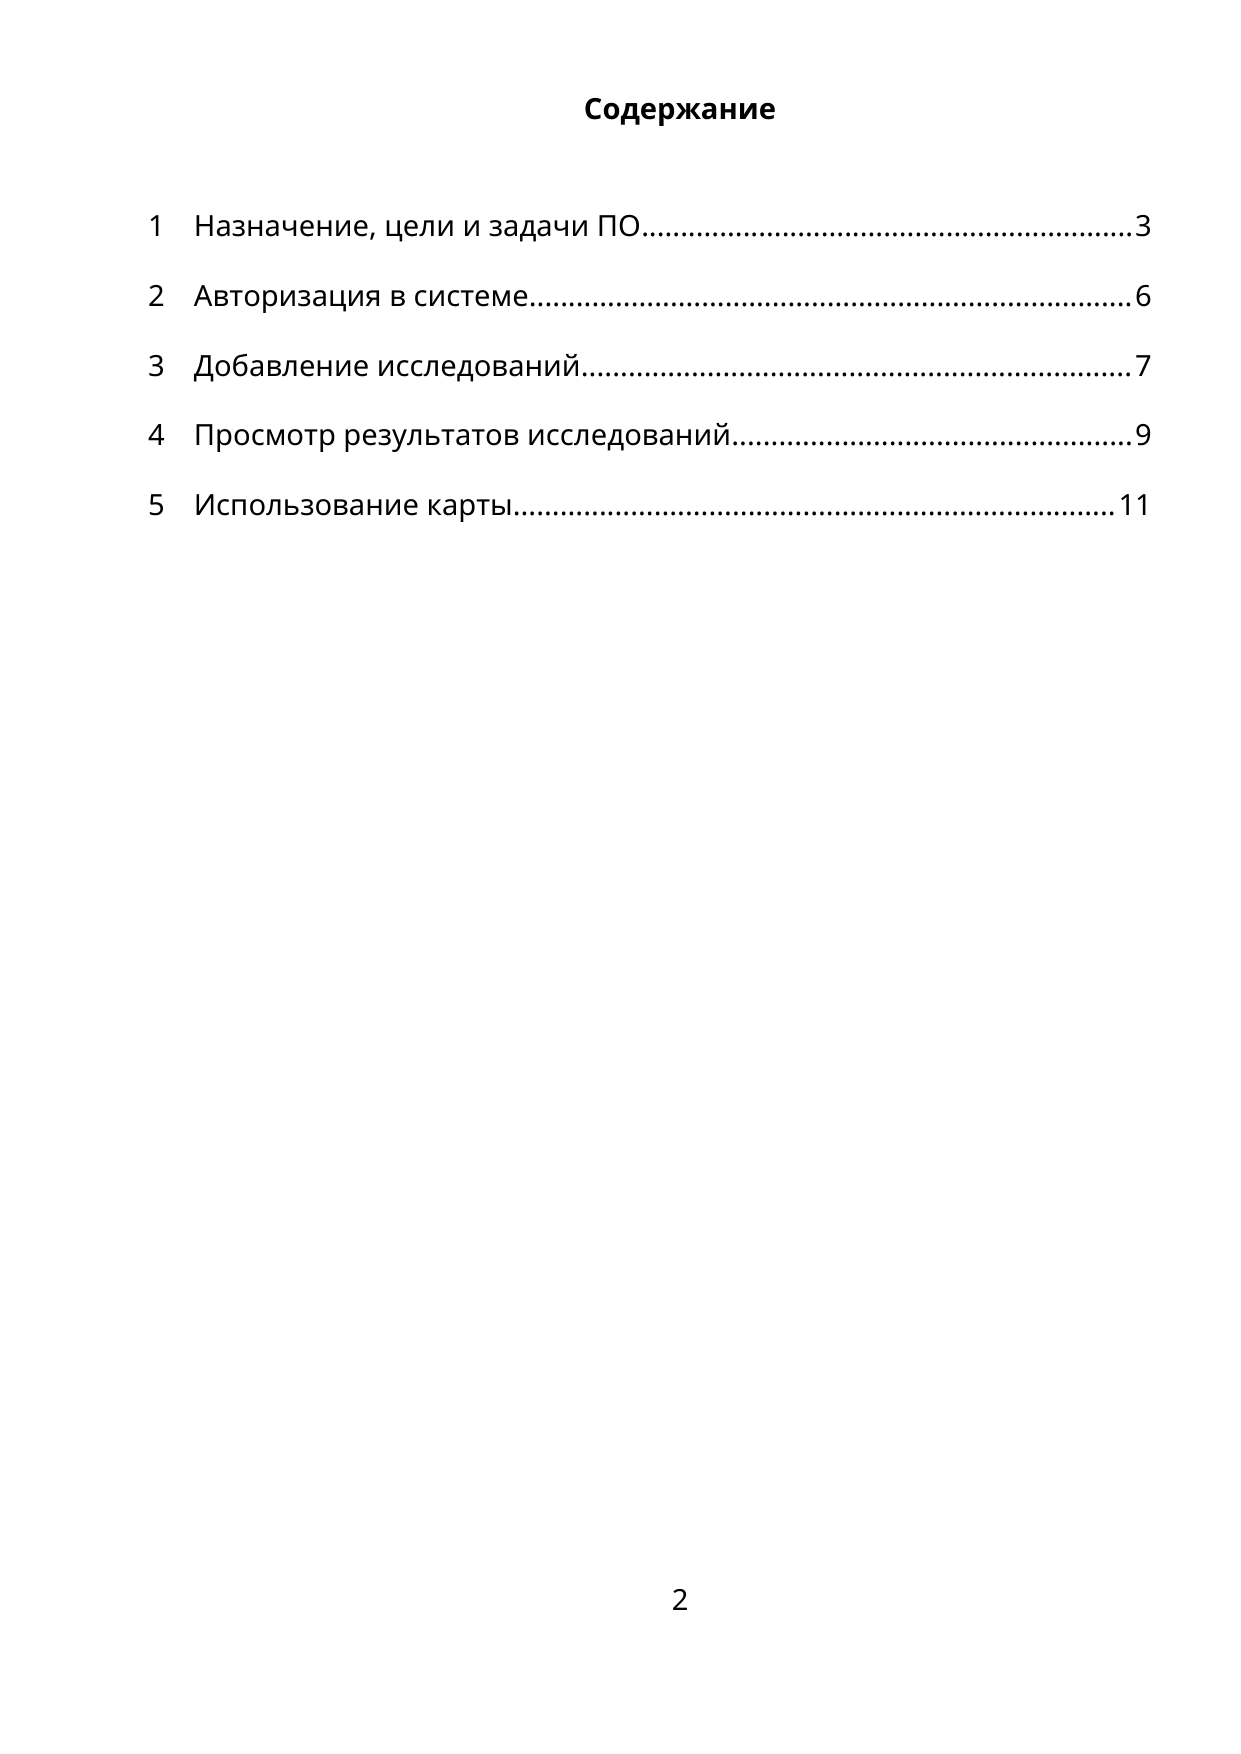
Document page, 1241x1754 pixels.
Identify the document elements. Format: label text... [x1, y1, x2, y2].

text Содержание [207, 88, 1153, 128]
